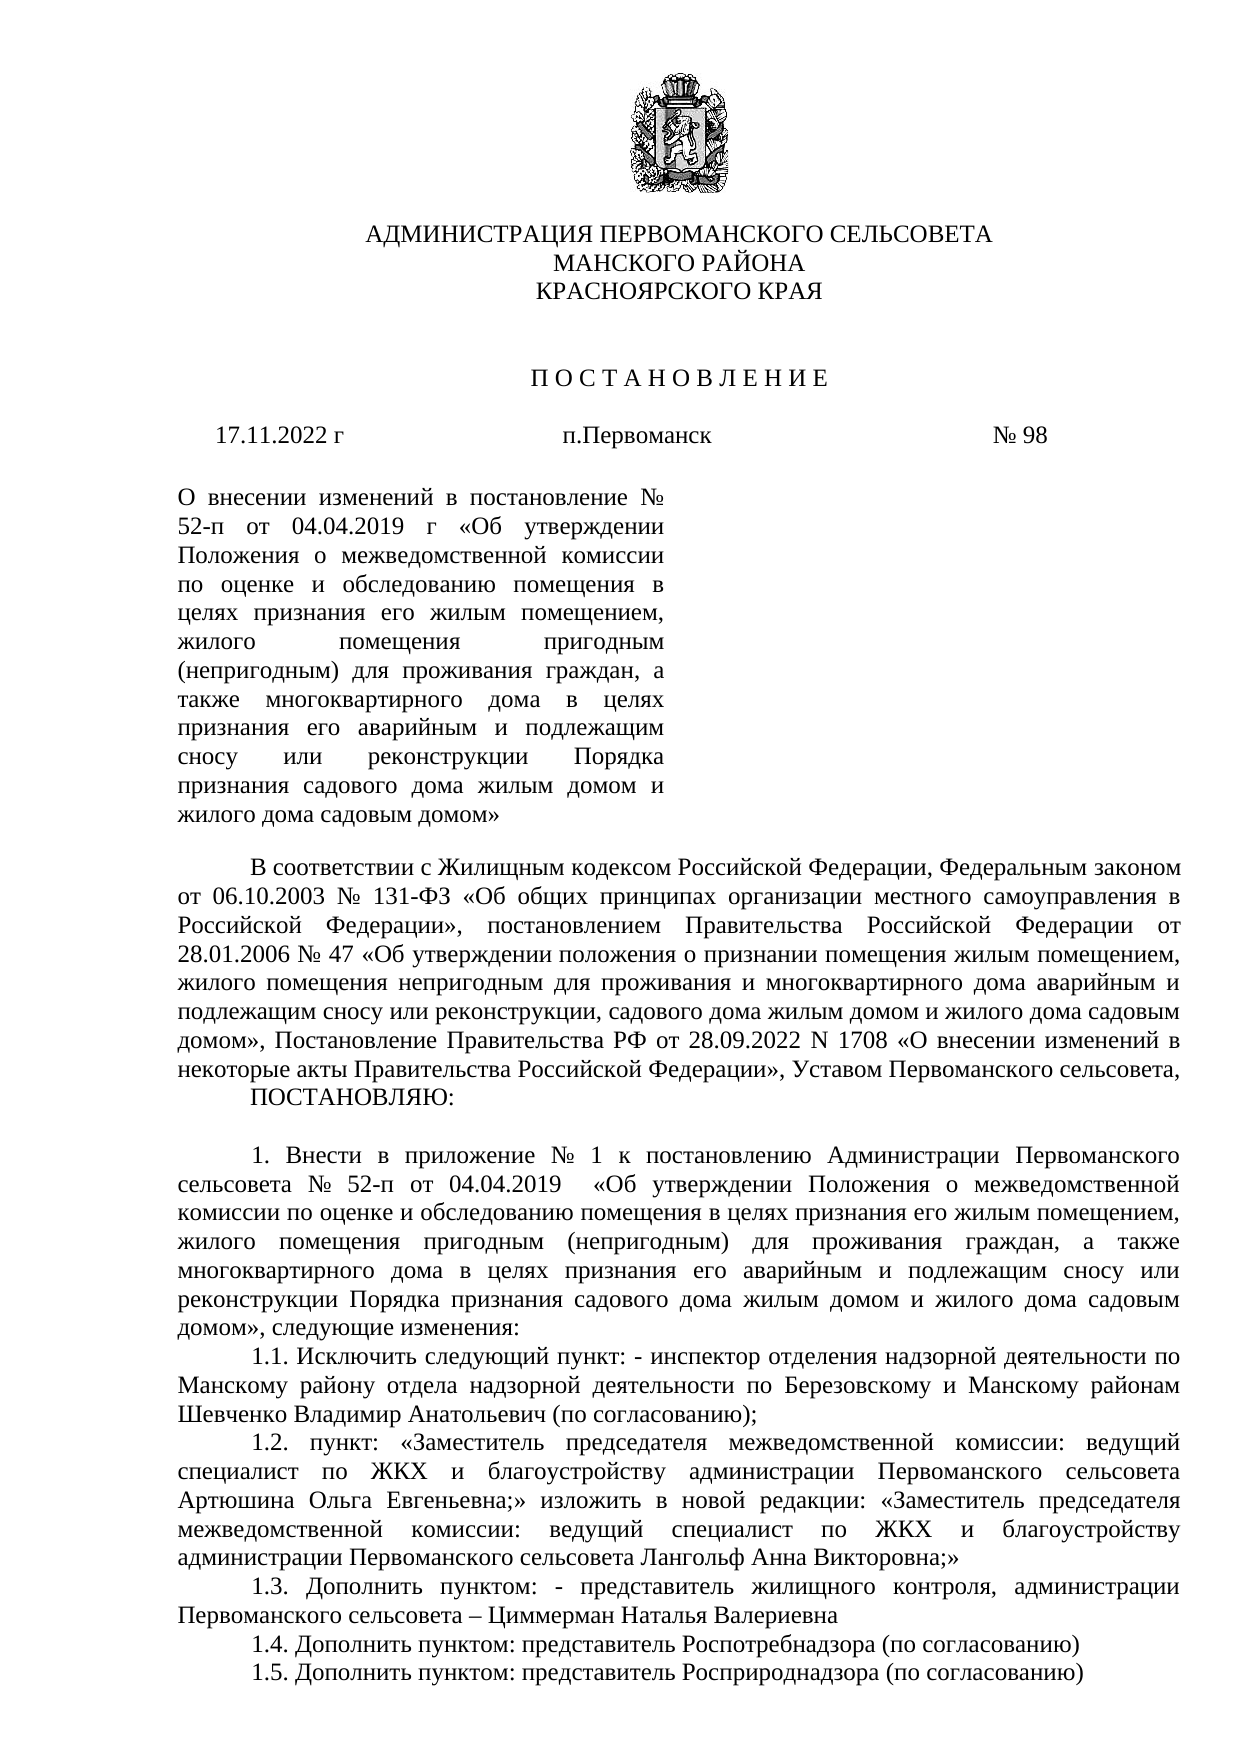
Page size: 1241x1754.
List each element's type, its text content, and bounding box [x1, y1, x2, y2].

title 1. Внести в приложение № 1 к постановлению Администрации Первоманского сельсовета № 52-п от 04.04.2019 «Об утверждении Положения о межведомственной комиссии по оценке и обследованию помещения в целях признания его жилым помещением, жилого помещения пригодным (непригодным) для проживания граждан, а также многоквартирного дома в целях признания его аварийным и подлежащим сносу или реконструкции Порядка признания садового дома жилым домом и жилого дома садовым домом», следующие изменения: [177, 1140, 1181, 1341]
text 17.11.2022 г п.Первоманск № 98 [177, 420, 1181, 449]
text МАНСКОГО РАЙОНА [177, 248, 1181, 276]
title 1.3. Дополнить пунктом: - представитель жилищного контроля, администрации Первоманского сельсовета – Циммерман Наталья Валериевна [177, 1571, 1181, 1629]
text ПОСТАНОВЛЯЮ: [177, 1082, 1181, 1111]
text П О С Т А Н О В Л Е Н И Е [177, 363, 1181, 391]
text КРАСНОЯРСКОГО КРАЯ [177, 276, 1181, 305]
title 1.4. Дополнить пунктом: представитель Роспотребнадзора (по согласованию) [177, 1629, 1181, 1657]
text О внесении изменений в постановление № 52-п от 04.04.2019 г «Об утверждении Положения о межведомственной комиссии по оценке и обследованию помещения в целях признания его жилым помещением, жилого помещения пригодным (непригодным) для проживания граждан, а также многоквартирного дома в целях признания его аварийным и подлежащим сносу или реконструкции Порядка признания садового дома жилым домом и жилого дома садовым домом» [177, 482, 664, 827]
picture [630, 73, 729, 193]
text В соответствии с Жилищным кодексом Российской Федерации, Федеральным законом от 06.10.2003 № 131-ФЗ «Об общих принципах организации местного самоуправления в Российской Федерации», постановлением Правительства Российской Федерации от 28.01.2006 № 47 «Об утверждении положения о признании помещения жилым помещением, жилого помещения непригодным для проживания и многоквартирного дома аварийным и подлежащим сносу или реконструкции, садового дома жилым домом и жилого дома садовым домом», Постановление Правительства РФ от 28.09.2022 N 1708 «О внесении изменений в некоторые акты Правительства Российской Федерации», Уставом Первоманского сельсовета, [177, 852, 1181, 1082]
title 1.1. Исключить следующий пункт: - инспектор отделения надзорной деятельности по Манскому району отдела надзорной деятельности по Березовскому и Манскому районам Шевченко Владимир Анатольевич (по согласованию); [177, 1341, 1181, 1427]
text АДМИНИСТРАЦИЯ ПЕРВОМАНСКОГО СЕЛЬСОВЕТА [177, 219, 1181, 248]
title 1.2. пункт: «Заместитель председателя межведомственной комиссии: ведущий специалист по ЖКХ и благоустройству администрации Первоманского сельсовета Артюшина Ольга Евгеньевна;» изложить в новой редакции: «Заместитель председателя межведомственной комиссии: ведущий специалист по ЖКХ и благоустройству администрации Первоманского сельсовета Лангольф Анна Викторовна;» [177, 1427, 1181, 1571]
title 1.5. Дополнить пунктом: представитель Росприроднадзора (по согласованию) [177, 1657, 1181, 1686]
